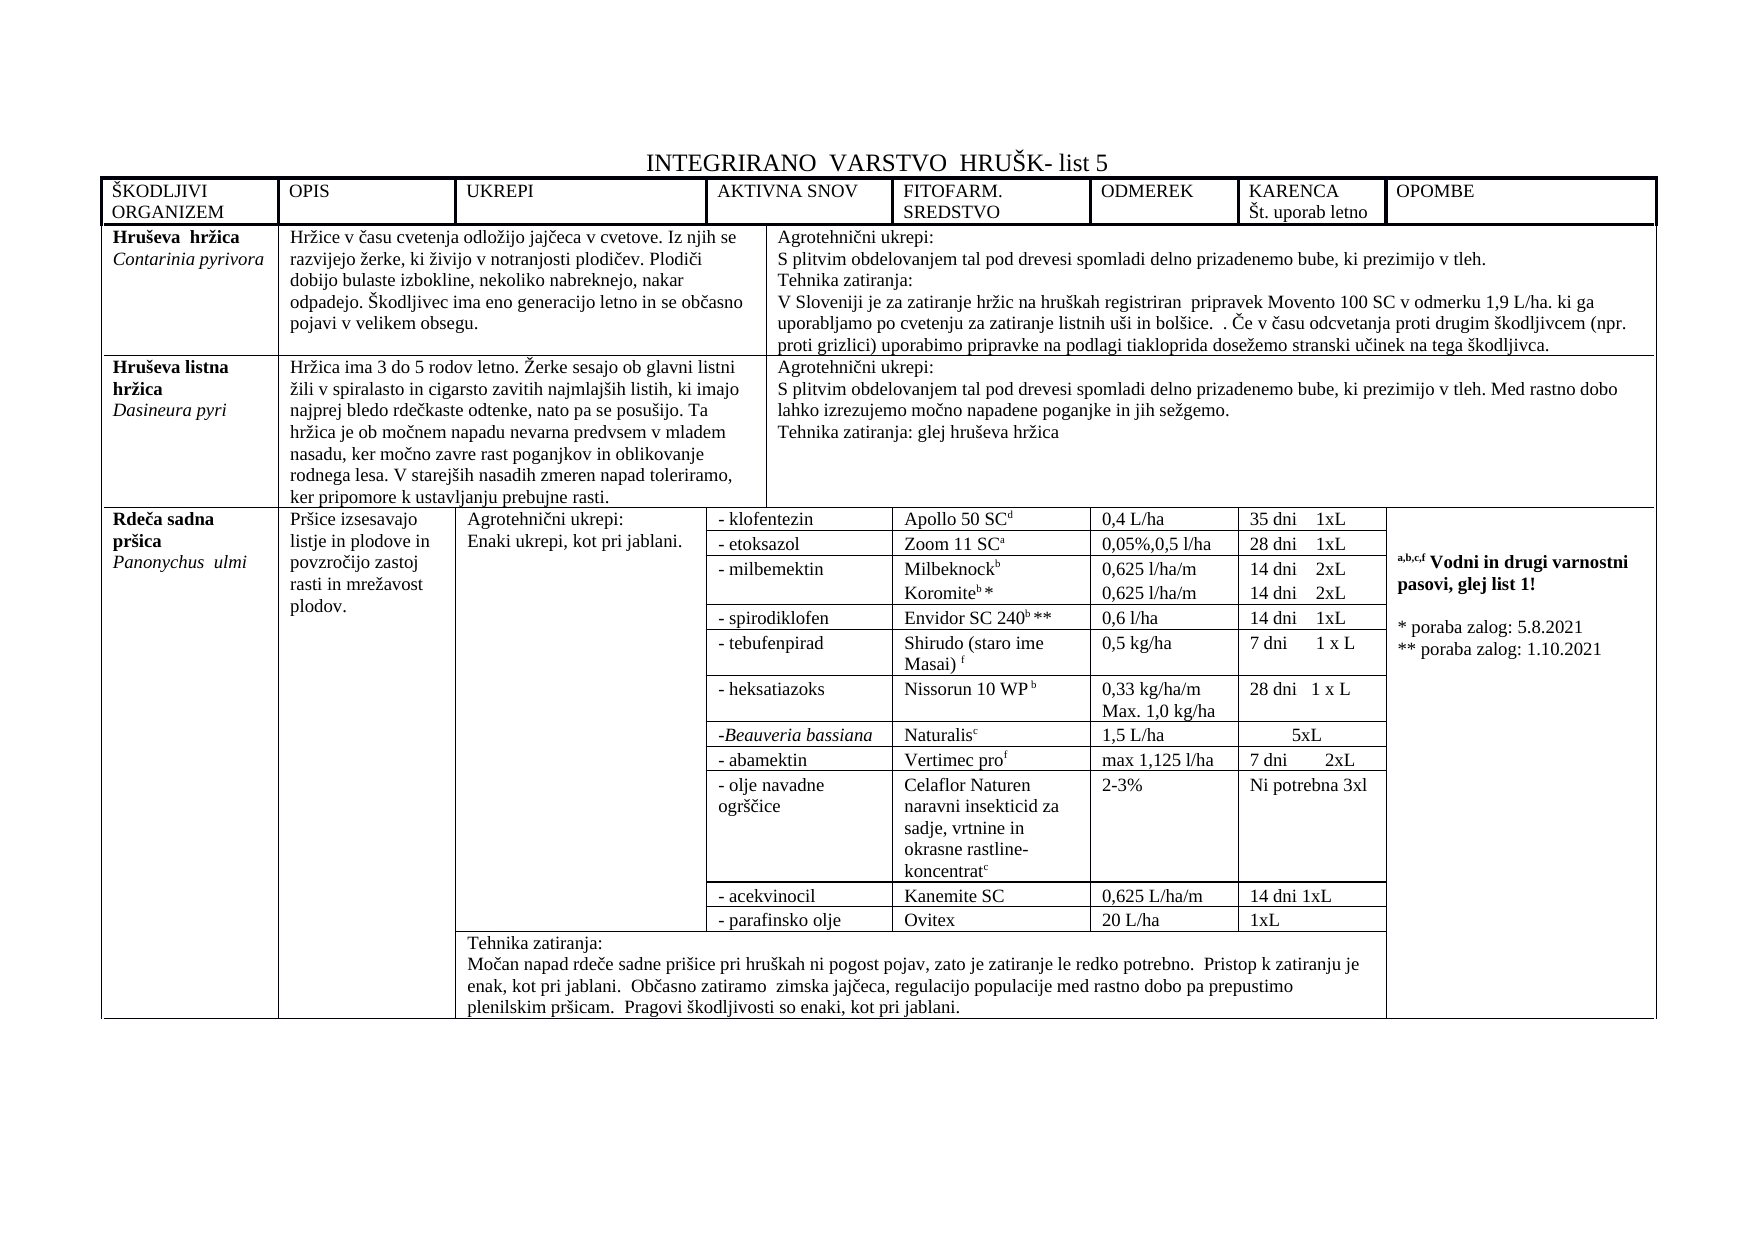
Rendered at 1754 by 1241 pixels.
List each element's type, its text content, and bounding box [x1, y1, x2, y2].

table_cell - klofentezin [707, 508, 892, 530]
table_cell Apollo 50 SCd [893, 508, 1090, 530]
table_cell 1xL [1239, 907, 1386, 931]
table_cell Hržice v času cvetenja odložijo jajčeca v cvetove. Iz njih se razvijejo žerke, ki živijo v notranjosti plodičev. Plodiči dobijo bulaste izbokline, nekoliko nabreknejo, nakar odpadejo. Škodljivec ima eno generacijo letno in se občasno pojavi v velikem obsegu. [279, 226, 766, 355]
table_cell 0,5 kg/ha [1091, 630, 1238, 675]
table_cell Kanemite SC [893, 883, 1090, 906]
table_header UKREPI [457, 180, 705, 223]
table_cell 0,4 L/ha [1091, 508, 1238, 530]
table_cell Vertimec prof [893, 747, 1090, 770]
table_cell Agrotehnični ukrepi: Enaki ukrepi, kot pri jablani. [456, 508, 706, 931]
table_cell Pršice izsesavajo listje in plodove in povzročijo zastoj rasti in mrežavost plodov. [279, 508, 455, 1018]
table_cell - acekvinocil [707, 883, 892, 906]
table_cell Nissorun 10 WP b [893, 676, 1090, 721]
table_cell Shirudo (staro ime Masai) f [893, 630, 1090, 675]
table_cell 35 dni 1xL [1239, 508, 1386, 530]
table_cell - olje navadne ogrščice [707, 771, 892, 881]
table_cell Hržica ima 3 do 5 rodov letno. Žerke sesajo ob glavni listni žili v spiralasto in cigarsto zavitih najmlajših listih, ki imajo najprej bledo rdečkaste odtenke, nato pa se posušijo. Ta hržica je ob močnem napadu nevarna predvsem v mladem nasadu, ker močno zavre rast poganjkov in oblikovanje rodnega lesa. V starejših nasadih zmeren napad toleriramo, ker pripomore k ustavljanju prebujne rasti. [279, 356, 766, 507]
table_header OPOMBE [1388, 180, 1655, 223]
table_cell 5xL [1239, 722, 1386, 746]
table_cell Tehnika zatiranja: Močan napad rdeče sadne prišice pri hruškah ni pogost pojav, zato je zatiranje le redko potrebno. Pristop k zatiranju je enak, kot pri jablani. Občasno zatiramo zimska jajčeca, regulacijo populacije med rastno dobo pa prepustimo plenilskim pršicam. Pragovi škodljivosti so enaki, kot pri jablani. [456, 932, 1386, 1018]
table_cell 14 dni 1xL [1239, 883, 1386, 906]
table_header ODMEREK [1092, 180, 1237, 223]
table_cell - milbemektin [707, 556, 892, 604]
table_header KARENCA Št. uporab letno [1240, 180, 1384, 223]
table_cell 28 dni 1 x L [1239, 676, 1386, 721]
table_cell 7 dni 2xL [1239, 747, 1386, 770]
table_cell Naturalisc [893, 722, 1090, 746]
table_cell Celaflor Naturen naravni insekticid za sadje, vrtnine in okrasne rastline-koncentratc [893, 771, 1090, 881]
table_cell 14 dni 2xL [1239, 579, 1386, 604]
table_header AKTIVNA SNOV [708, 180, 891, 223]
table_cell Rdeča sadna pršica Panonychus ulmi [102, 507, 278, 1018]
table_cell 0,625 l/ha/m [1091, 556, 1238, 579]
table_cell 20 L/ha [1091, 907, 1238, 931]
table_cell 1,5 L/ha [1091, 722, 1238, 746]
table_cell - spirodiklofen [707, 605, 892, 628]
table_cell 0,6 l/ha [1091, 605, 1238, 628]
table_cell Ovitex [893, 907, 1090, 931]
table_header FITOFARM. SREDSTVO [894, 180, 1089, 223]
table_cell 28 dni 1xL [1239, 531, 1386, 554]
table_cell - heksatiazoks [707, 676, 892, 721]
table_cell Hruševa listna hržica Dasineura pyri [102, 355, 278, 507]
table_cell Koromiteb * [893, 579, 1090, 604]
table_cell 0,625 L/ha/m [1091, 883, 1238, 906]
table_cell Zoom 11 SCa [893, 531, 1090, 554]
table_cell 7 dni 1 x L [1239, 630, 1386, 675]
table_cell a,b,c,f Vodni in drugi varnostni pasovi, glej list 1! * poraba zalog: 5.8.2021 ** poraba zalog: 1.10.2021 [1387, 507, 1656, 1018]
table_cell - tebufenpirad [707, 630, 892, 675]
table_cell 2-3% [1091, 771, 1238, 881]
table_cell Agrotehnični ukrepi: S plitvim obdelovanjem tal pod drevesi spomladi delno prizadenemo bube, ki prezimijo v tleh. Med rastno dobo lahko izrezujemo močno napadene poganjke in jih sežgemo. Tehnika zatiranja: glej hruševa hržica [767, 355, 1656, 507]
table_cell - abamektin [707, 747, 892, 770]
table_cell 0,33 kg/ha/m Max. 1,0 kg/ha [1091, 676, 1238, 721]
table_cell max 1,125 l/ha [1091, 747, 1238, 770]
table_header ŠKODLJIVI ORGANIZEM [103, 180, 277, 223]
table_cell - etoksazol [707, 531, 892, 554]
table_cell 14 dni 1xL [1239, 605, 1386, 628]
table_cell 0,05%,0,5 l/ha [1091, 531, 1238, 554]
table_cell - parafinsko olje [707, 907, 892, 931]
table_cell Milbeknockb [893, 556, 1090, 579]
table_cell Agrotehnični ukrepi: S plitvim obdelovanjem tal pod drevesi spomladi delno prizadenemo bube, ki prezimijo v tleh. Tehnika zatiranja: V Sloveniji je za zatiranje hržic na hruškah registriran pripravek Movento 100 SC v odmerku 1,9 L/ha. ki ga uporabljamo po cvetenju za zatiranje listnih uši in bolšice. . Če v času odcvetanja proti drugim škodljivcem (npr. proti grizlici) uporabimo pripravke na podlagi tiakloprida dosežemo stranski učinek na tega škodljivca. [767, 223, 1656, 355]
text INTEGRIRANO VARSTVO HRUŠK- list 5 [89, 148, 1665, 176]
table_cell Ni potrebna 3xl [1239, 771, 1386, 881]
table_cell 14 dni 2xL [1239, 556, 1386, 579]
table_cell -Beauveria bassiana [707, 722, 892, 746]
table_cell Hruševa hržica Contarinia pyrivora [102, 223, 278, 355]
table_cell Envidor SC 240b ** [893, 605, 1090, 628]
table_cell 0,625 l/ha/m [1091, 579, 1238, 604]
table_header OPIS [280, 180, 454, 223]
